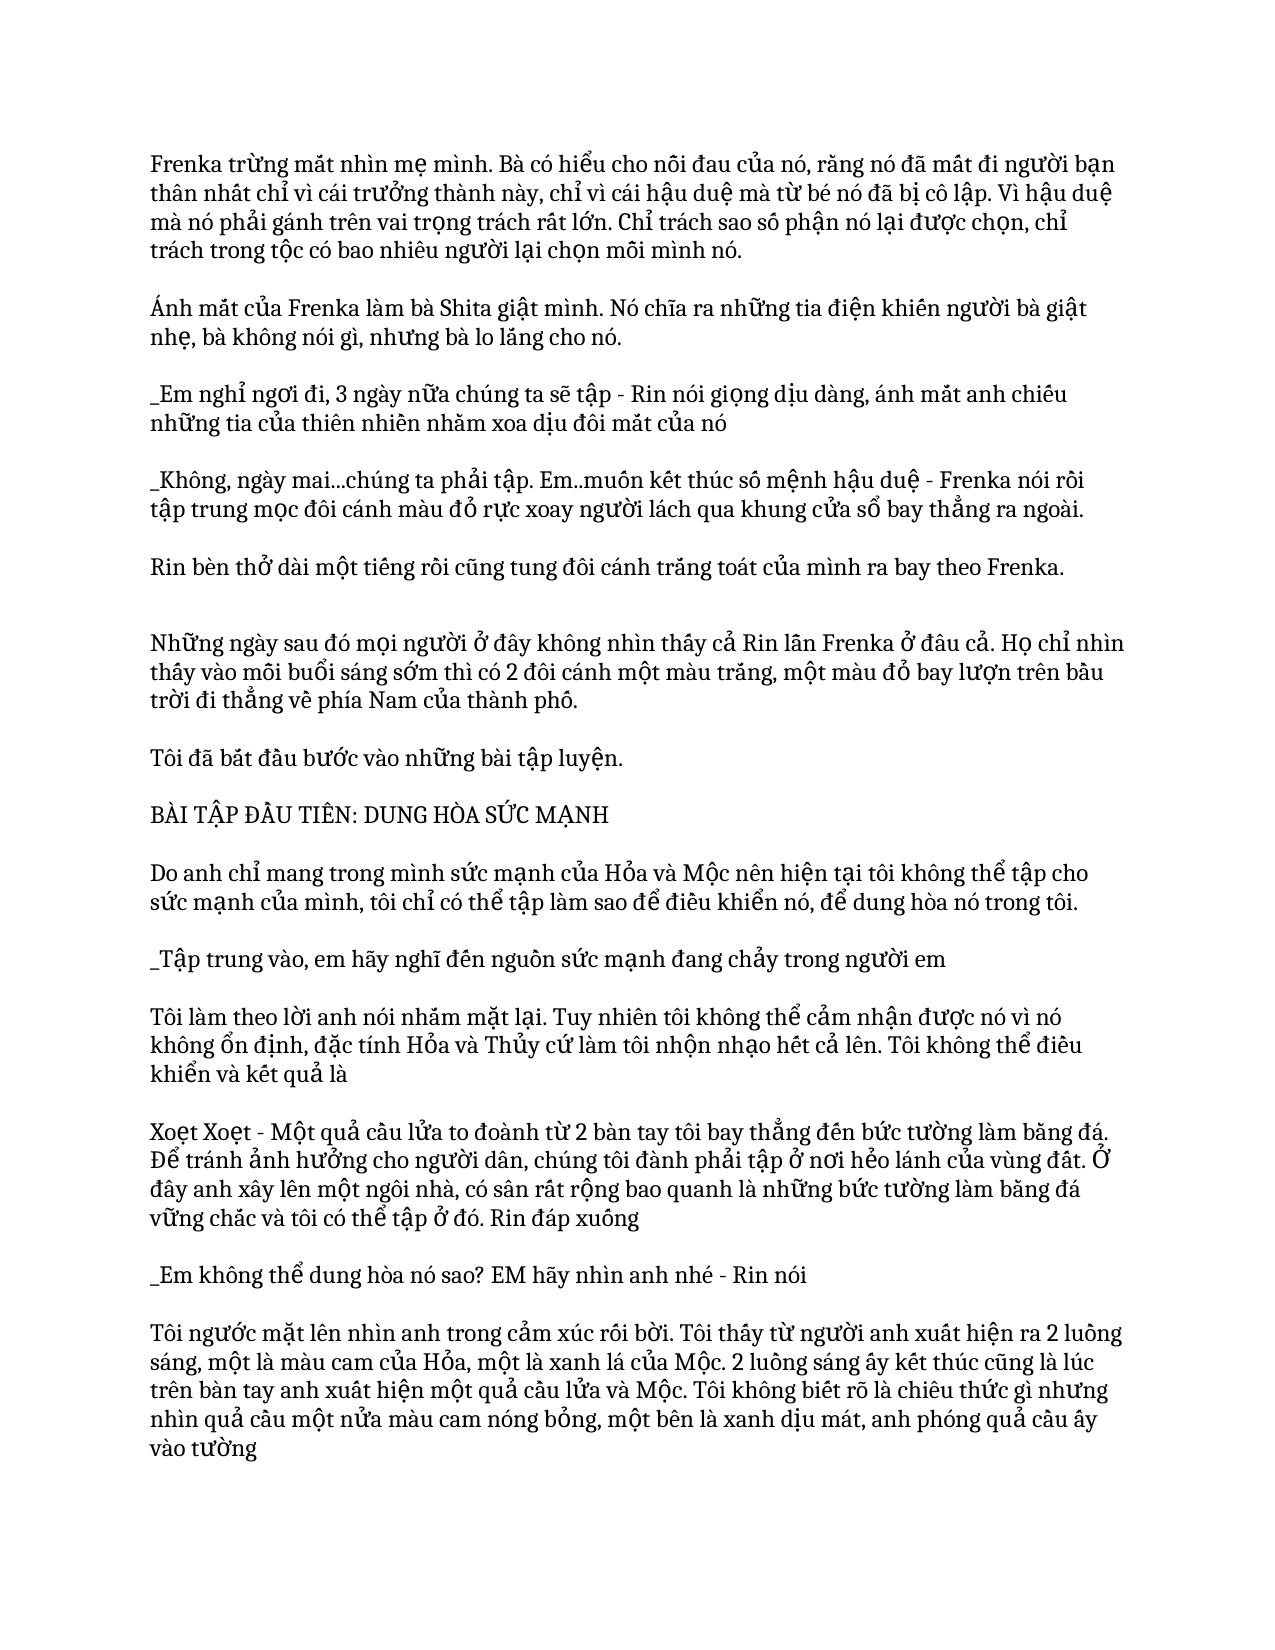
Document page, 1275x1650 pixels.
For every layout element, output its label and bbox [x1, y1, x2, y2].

text [150, 150, 1125, 610]
text [150, 629, 1125, 1491]
